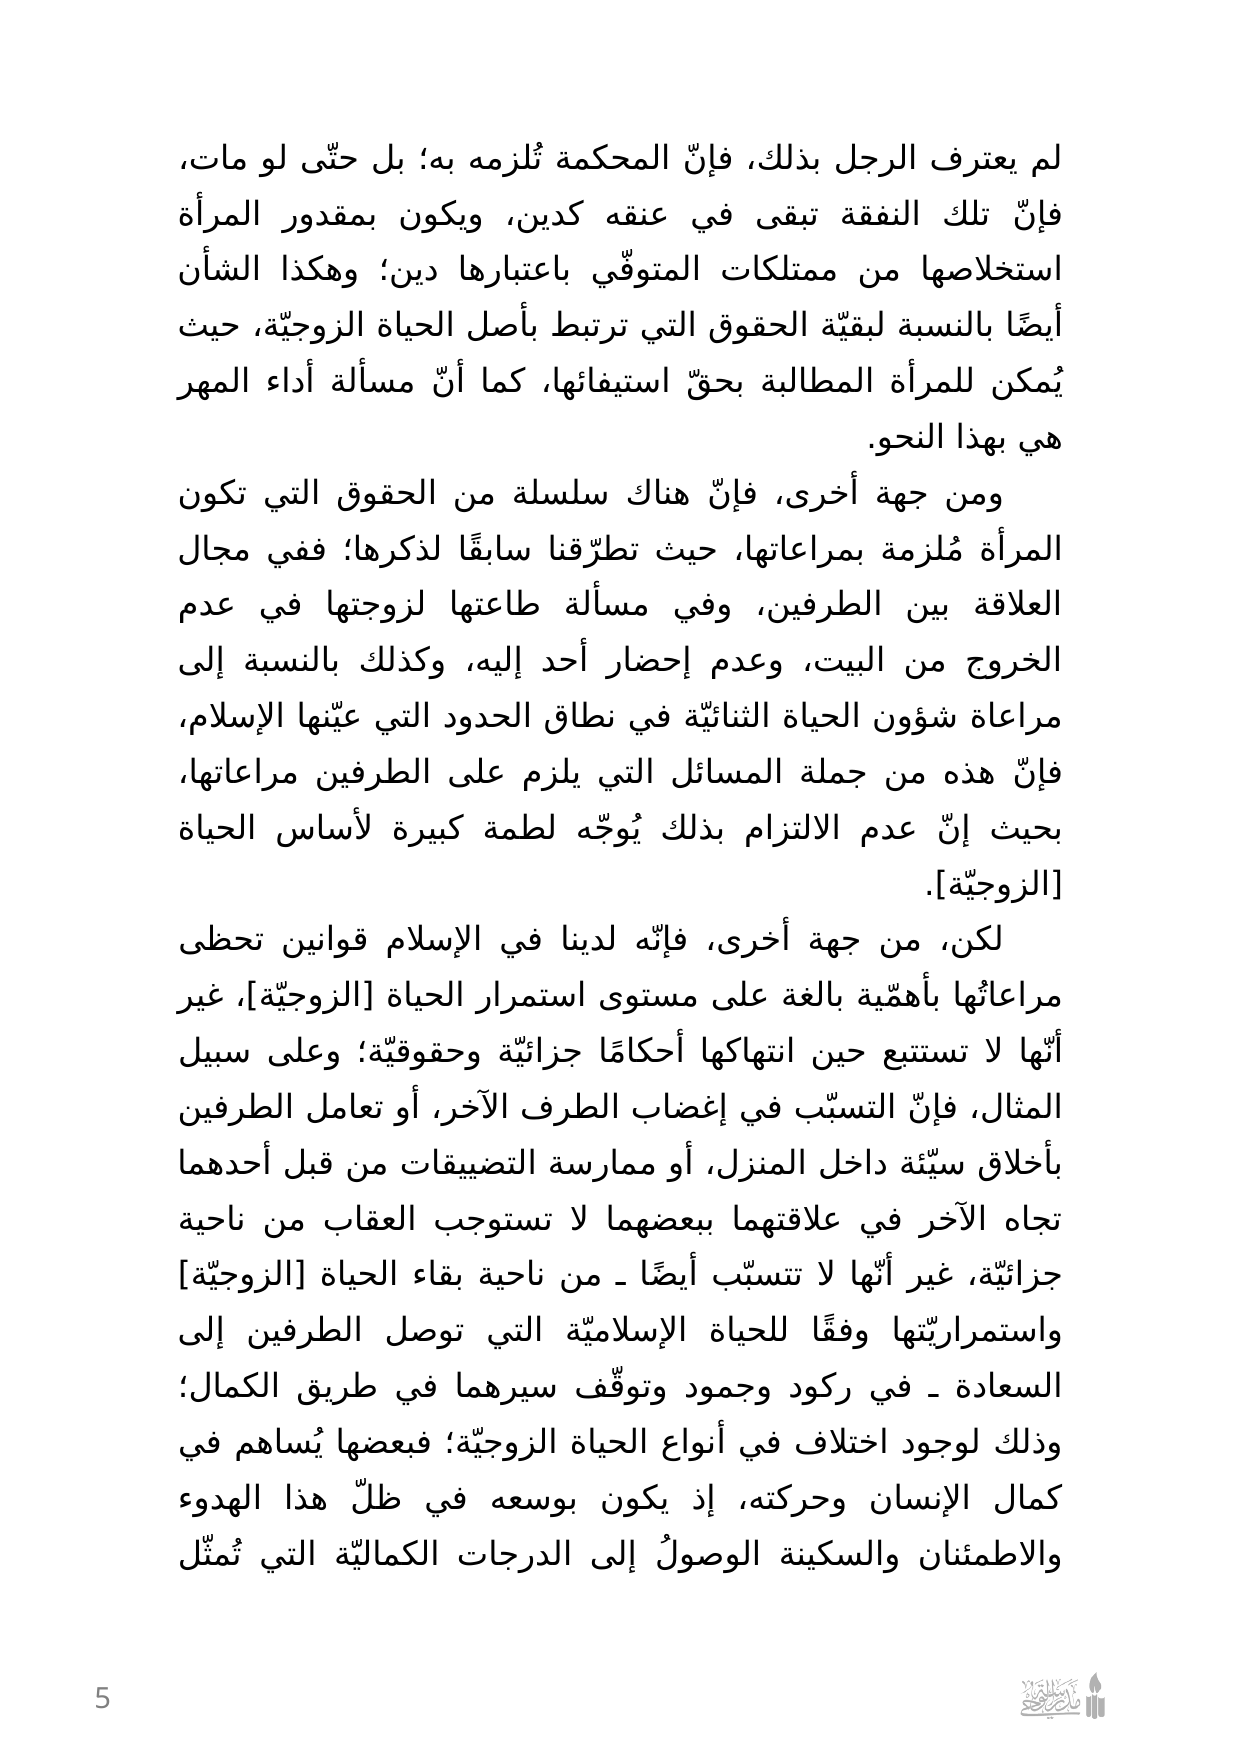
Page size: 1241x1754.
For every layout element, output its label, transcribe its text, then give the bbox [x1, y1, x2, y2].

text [177, 136, 1063, 471]
picture [1020, 1672, 1105, 1719]
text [177, 917, 1063, 1587]
text ومن جهة أخرى، فإنّ هناك سلسلة من الحقوق التي تكون المرأة مُلزمة بمراعاتها، حيث تطرّقنا سابقًا لذكرها؛ ففي مجال العلاقة بين الطرفين، وفي مسألة طاعتها لزوجتها في عدم الخروج من البيت، وعدم إحضار أحد إليه، وكذلك بالنسبة إلى مراعاة شؤون الحياة الثنائيّة في نطاق الحدود التي عيّنها الإسلام، فإنّ هذه من جملة المسائل التي يلزم على الطرفين مراعاتها، بحيث إنّ عدم الالتزام بذلك يُوجّه لطمة كبيرة لأساس الحياة [الزوجيّة]. [177, 471, 1063, 917]
